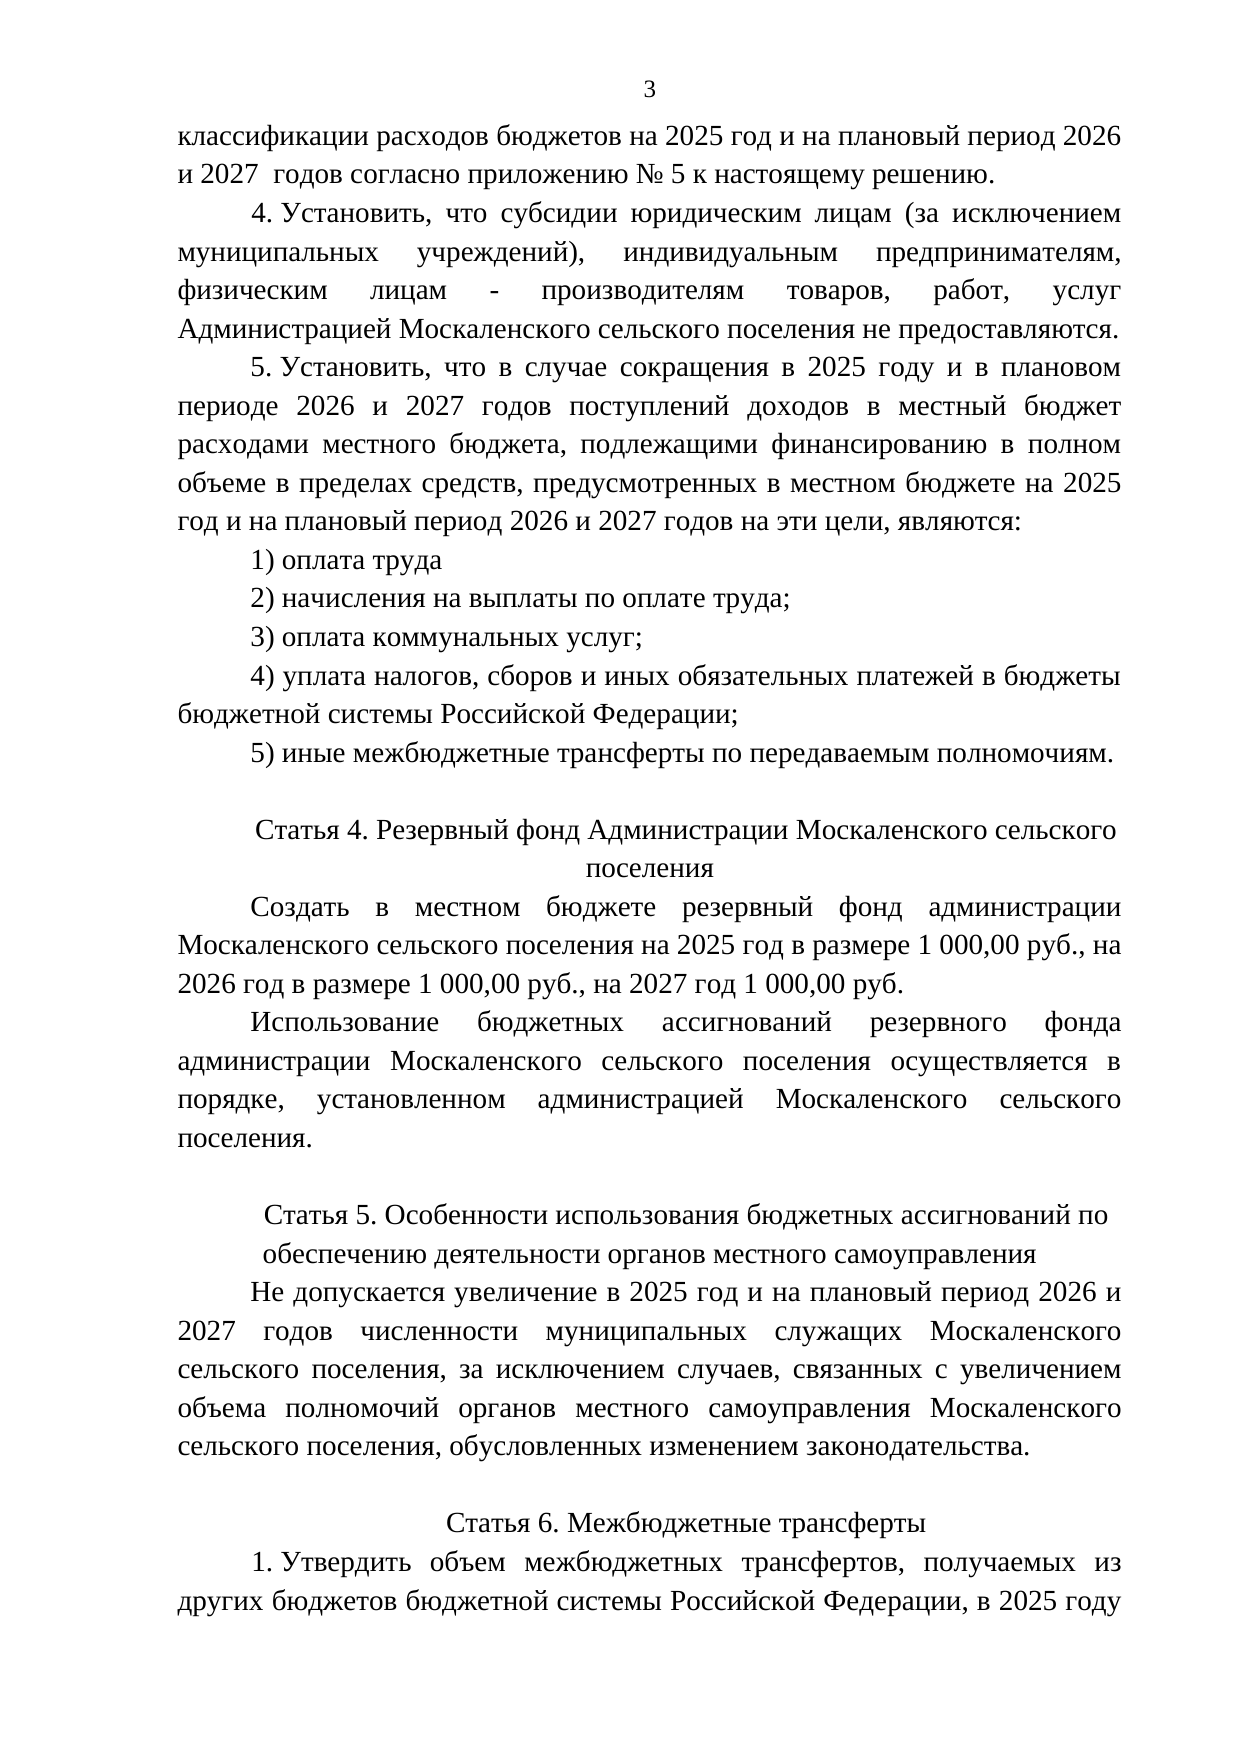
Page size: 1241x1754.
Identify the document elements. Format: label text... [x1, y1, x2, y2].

text 4. Установить, что субсидии юридическим лицам (за исключением муниципальных учреждений), индивидуальным предпринимателям, физическим лицам - производителям товаров, работ, услуг Администрацией Москаленского сельского поселения не предоставляются. [177, 195, 1122, 344]
text 1) оплата труда [177, 542, 1122, 576]
text 3) оплата коммунальных услуг; [177, 619, 1122, 653]
text Создать в местном бюджете резервный фонд администрации Москаленского сельского поселения на 2025 год в размере 1 000,00 руб., на 2026 год в размере 1 000,00 руб., на 2027 год 1 000,00 руб. [177, 889, 1122, 999]
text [177, 1544, 1122, 1616]
text Использование бюджетных ассигнований резервного фонда администрации Москаленского сельского поселения осуществляется в порядке, установленном администрацией Москаленского сельского поселения. [177, 1004, 1122, 1154]
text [177, 118, 1122, 190]
text 2) начисления на выплаты по оплате труда; [177, 581, 1122, 614]
text 4) уплата налогов, сборов и иных обязательных платежей в бюджеты бюджетной системы Российской Федерации; [177, 658, 1122, 730]
text Не допускается увеличение в 2025 год и на плановый период 2026 и 2027 годов численности муниципальных служащих Москаленского сельского поселения, за исключением случаев, связанных с увеличением объема полномочий органов местного самоуправления Москаленского сельского поселения, обусловленных изменением законодательства. [177, 1274, 1122, 1462]
text Статья 6. Межбюджетные трансферты [177, 1506, 1122, 1539]
text 5) иные межбюджетные трансферты по передаваемым полномочиям. [177, 735, 1122, 768]
text Статья 5. Особенности использования бюджетных ассигнований по обеспечению деятельности органов местного самоуправления [177, 1197, 1122, 1269]
text Статья 4. Резервный фонд Администрации Москаленского сельского поселения [177, 812, 1122, 884]
text 5. Установить, что в случае сокращения в 2025 году и в плановом периоде 2026 и 2027 годов поступлений доходов в местный бюджет расходами местного бюджета, подлежащими финансированию в полном объеме в пределах средств, предусмотренных в местном бюджете на 2025 год и на плановый период 2026 и 2027 годов на эти цели, являются: [177, 349, 1122, 537]
